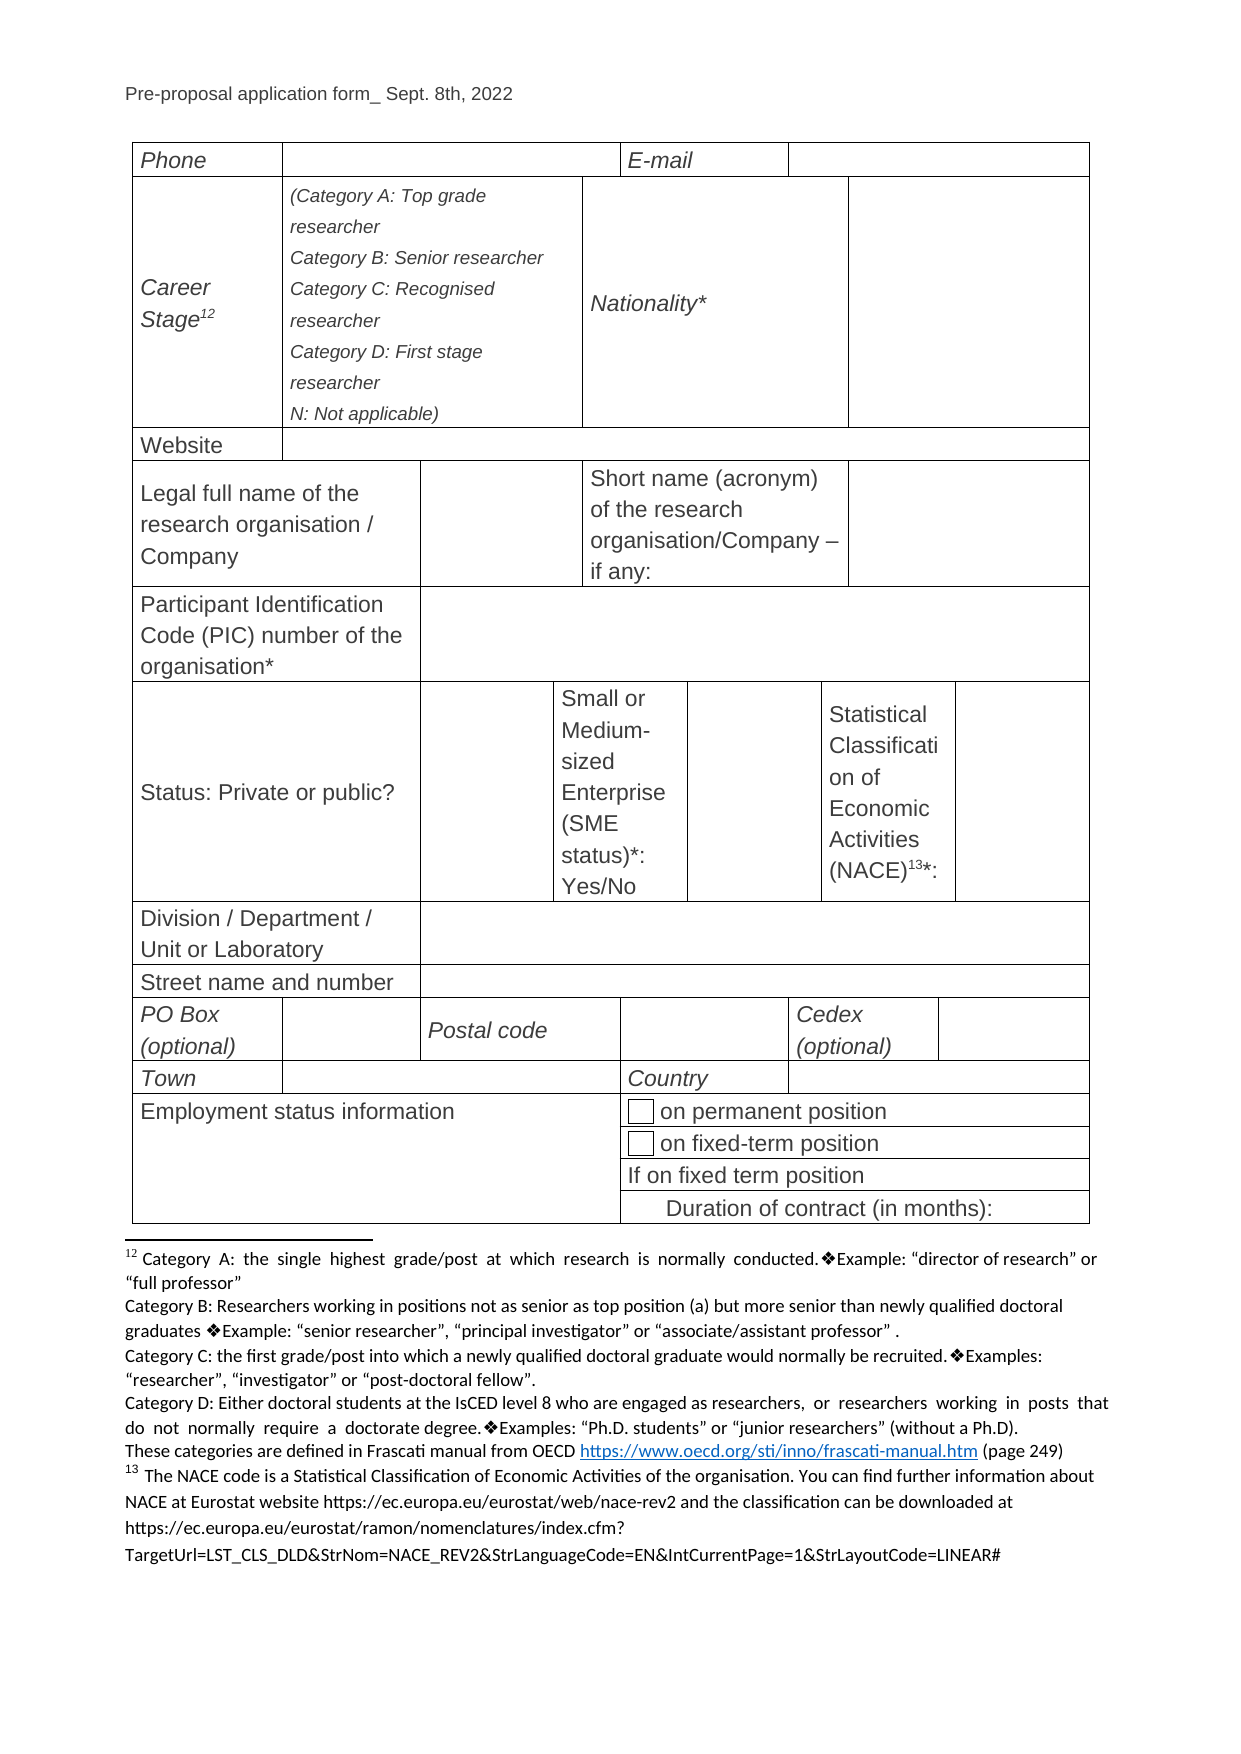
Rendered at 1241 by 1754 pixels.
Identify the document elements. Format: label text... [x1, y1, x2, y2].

table_cell [283, 428, 1089, 460]
table_cell [421, 587, 1089, 681]
table_cell Phone [133, 143, 282, 176]
table_cell [421, 902, 1089, 964]
table_cell Small or Medium-sized Enterprise (SME status)*: Yes/No [554, 682, 687, 901]
table_cell [849, 177, 1089, 427]
table_cell [283, 998, 420, 1060]
table_cell [421, 965, 1089, 997]
table_cell Short name (acronym) of the research organisation/Company – if any: [583, 461, 848, 586]
table_cell (Category A: Top grade researcher Category B: Senior researcher Category C: Recognised researcher Category D: First stage researcher N: Not applicable) [283, 177, 582, 427]
table_cell Nationality* [583, 177, 848, 427]
table_cell [849, 461, 1089, 586]
table_cell Legal full name of the research organisation / Company [133, 461, 420, 586]
table_cell If on fixed term position [621, 1159, 1089, 1190]
table_cell Duration of contract (in months): [621, 1191, 1089, 1222]
table_cell Website [133, 428, 282, 460]
table_cell [956, 682, 1089, 901]
table_cell [939, 998, 1089, 1060]
table_cell [283, 143, 620, 176]
table_cell [283, 1061, 620, 1093]
table_cell Division / Department / Unit or Laboratory [133, 902, 420, 964]
table_cell [621, 998, 788, 1060]
table_cell [688, 682, 821, 901]
table_cell PO Box (optional) [133, 998, 282, 1060]
table_cell Career Stage [133, 177, 282, 427]
table_cell Status: Private or public? [133, 682, 420, 901]
table_cell [789, 143, 1089, 176]
table_cell Postal code [421, 998, 620, 1060]
table_cell Employment status information [133, 1094, 620, 1222]
table_cell [421, 461, 582, 586]
table_cell on fixed-term position [621, 1127, 1089, 1158]
table_cell Country [621, 1061, 788, 1093]
table_cell Street name and number [133, 965, 420, 997]
table_cell Cedex (optional) [789, 998, 938, 1060]
table_cell on permanent position [621, 1094, 1089, 1126]
table_cell [789, 1061, 1089, 1093]
table_cell Statistical Classification of Economic Activities (NACE)*: [822, 682, 955, 901]
table_cell E-mail [621, 143, 788, 176]
table_cell Town [133, 1061, 282, 1093]
table_cell [421, 682, 553, 901]
table_cell Participant Identification Code (PIC) number of the organisation* [133, 587, 420, 681]
